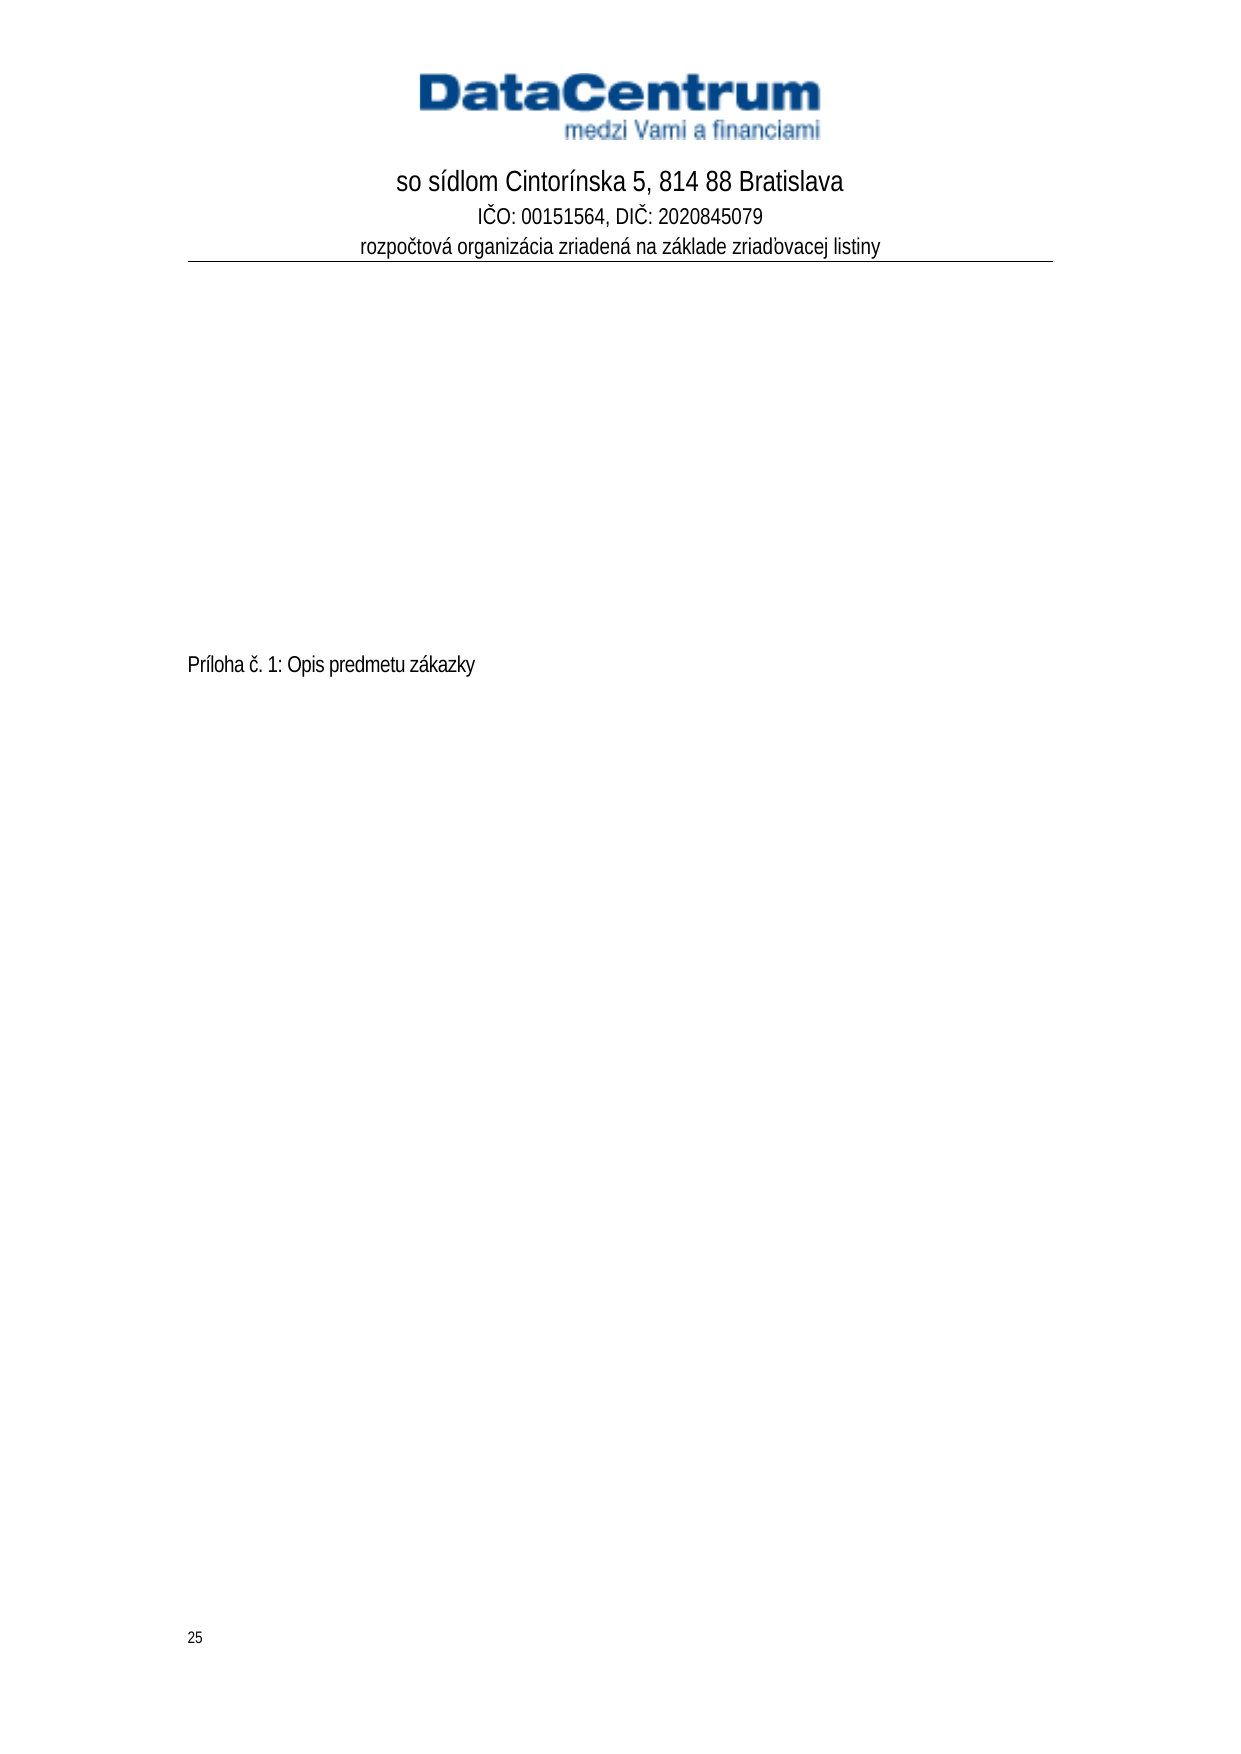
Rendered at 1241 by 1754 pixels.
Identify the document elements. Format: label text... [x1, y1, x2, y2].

text Príloha č. 1: Opis predmetu zákazky [187, 651, 1053, 678]
picture [419, 73, 821, 140]
